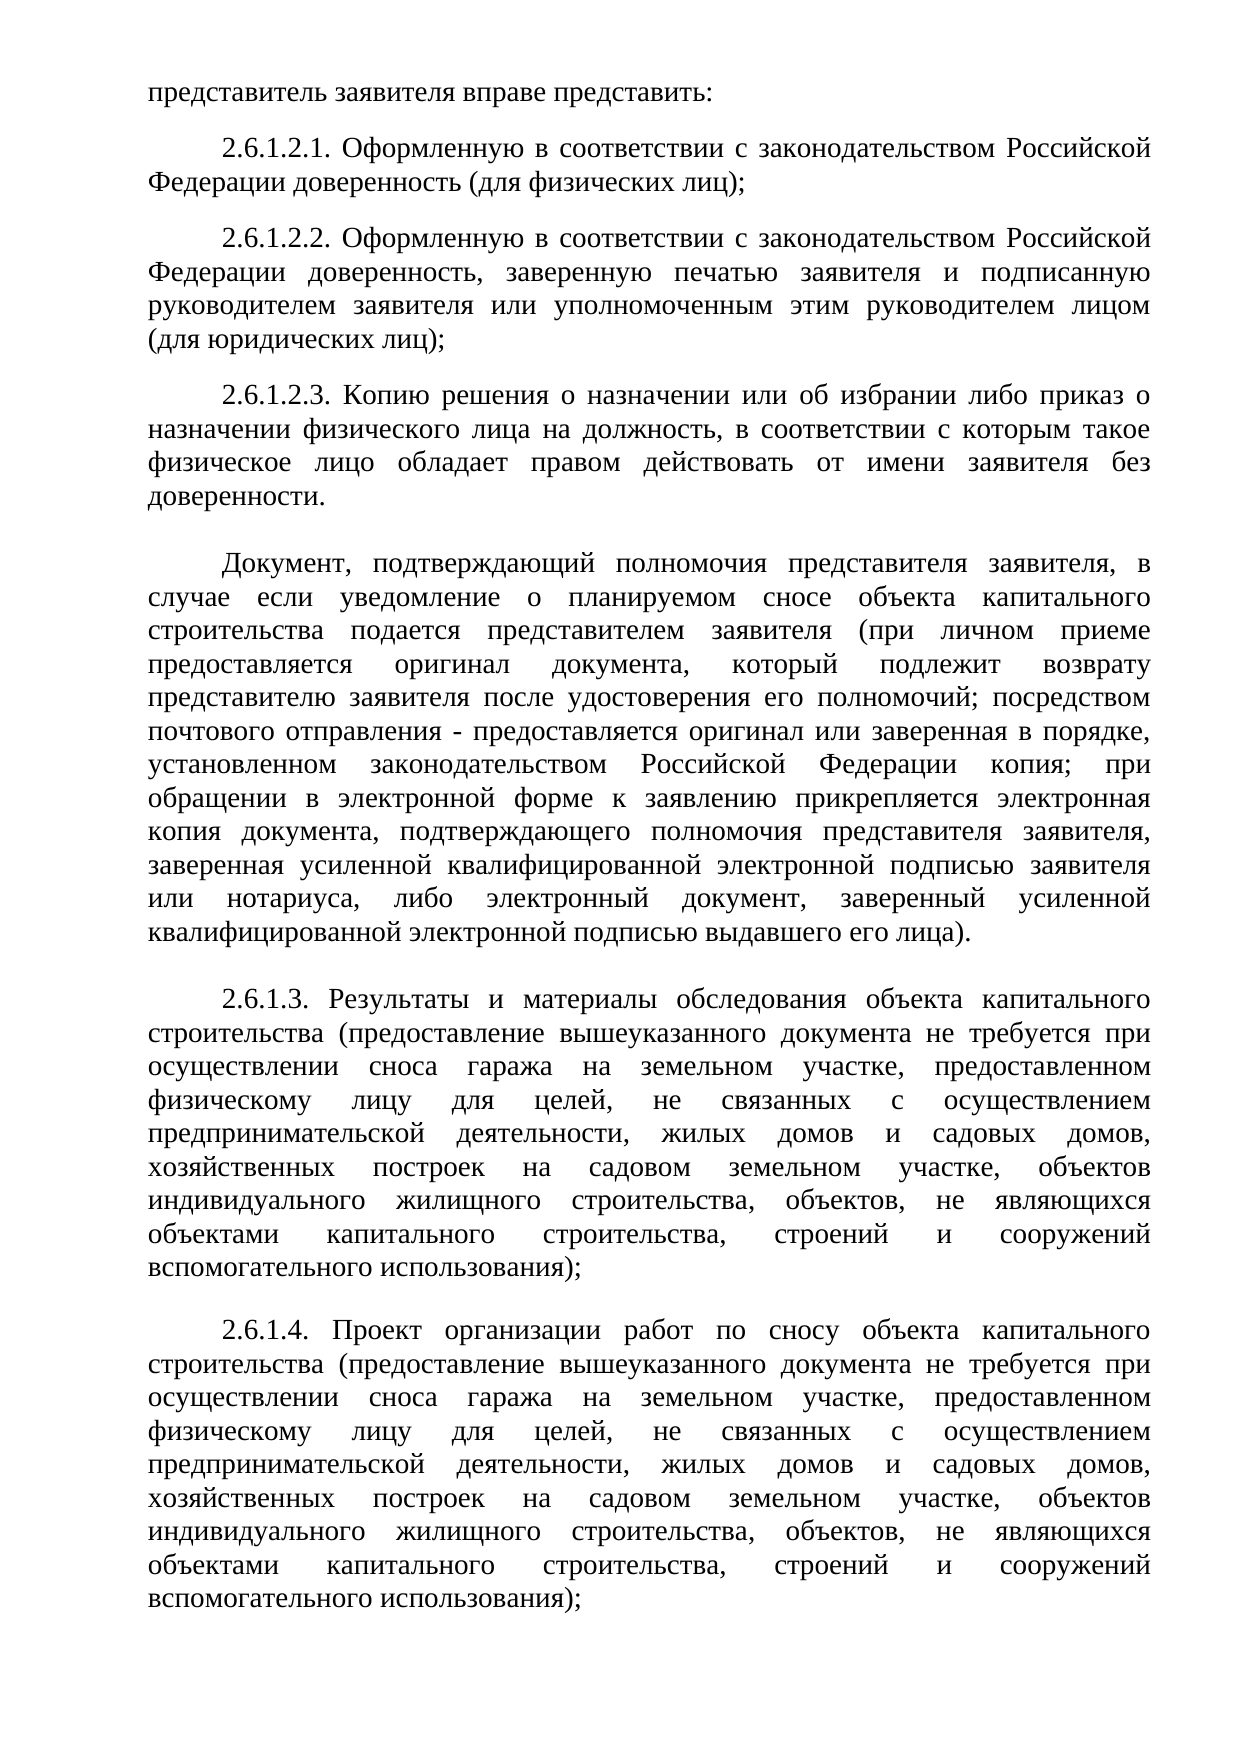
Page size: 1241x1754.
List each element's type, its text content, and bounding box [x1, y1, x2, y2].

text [148, 74, 1152, 107]
text 2.6.1.2.3. Копию решения о назначении или об избрании либо приказ о назначении физического лица на должность, в соответствии с которым такое физическое лицо обладает правом действовать от имени заявителя без доверенности. [148, 377, 1152, 512]
text 2.6.1.2.1. Оформленную в соответствии с законодательством Российской Федерации доверенность (для физических лиц); [148, 130, 1152, 197]
text 2.6.1.2.2. Оформленную в соответствии с законодательством Российской Федерации доверенность, заверенную печатью заявителя и подписанную руководителем заявителя или уполномоченным этим руководителем лицом (для юридических лиц); [148, 220, 1152, 354]
text Документ, подтверждающий полномочия представителя заявителя, в случае если уведомление о планируемом сносе объекта капитального строительства подается представителем заявителя (при личном приеме предоставляется оригинал документа, который подлежит возврату представителю заявителя после удостоверения его полномочий; посредством почтового отправления - предоставляется оригинал или заверенная в порядке, установленном законодательством Российской Федерации копия; при обращении в электронной форме к заявлению прикрепляется электронная копия документа, подтверждающего полномочия представителя заявителя, заверенная усиленной квалифицированной электронной подписью заявителя или нотариуса, либо электронный документ, заверенный усиленной квалифицированной электронной подписью выдавшего его лица). [148, 545, 1152, 948]
text 2.6.1.3. Результаты и материалы обследования объекта капитального строительства (предоставление вышеуказанного документа не требуется при осуществлении сноса гаража на земельном участке, предоставленном физическому лицу для целей, не связанных с осуществлением предпринимательской деятельности, жилых домов и садовых домов, хозяйственных построек на садовом земельном участке, объектов индивидуального жилищного строительства, объектов, не являющихся объектами капитального строительства, строений и сооружений вспомогательного использования); [148, 981, 1152, 1283]
text 2.6.1.4. Проект организации работ по сносу объекта капитального строительства (предоставление вышеуказанного документа не требуется при осуществлении сноса гаража на земельном участке, предоставленном физическому лицу для целей, не связанных с осуществлением предпринимательской деятельности, жилых домов и садовых домов, хозяйственных построек на садовом земельном участке, объектов индивидуального жилищного строительства, объектов, не являющихся объектами капитального строительства, строений и сооружений вспомогательного использования); [148, 1312, 1152, 1614]
